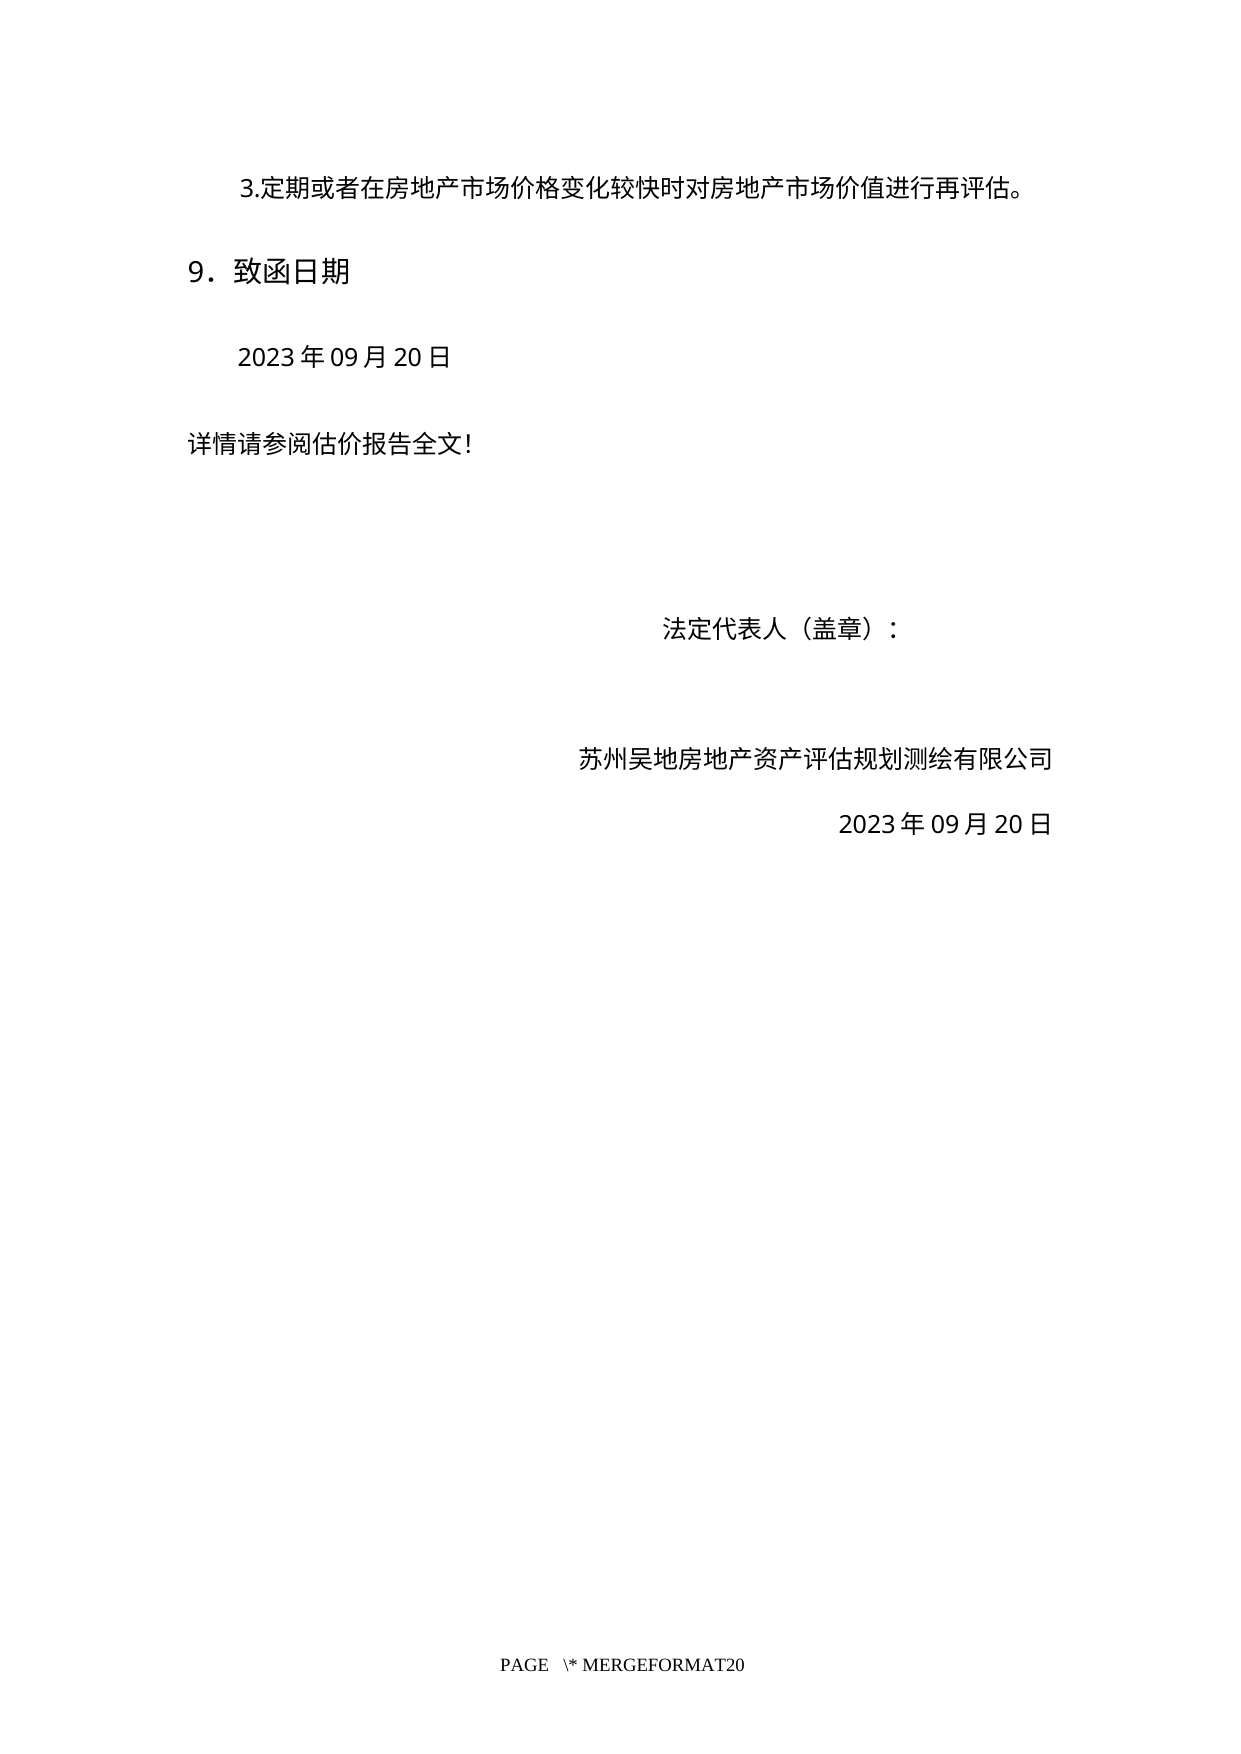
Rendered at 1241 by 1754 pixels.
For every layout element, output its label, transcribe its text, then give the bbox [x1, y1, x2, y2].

text 2023年09月20日 [187, 790, 1053, 855]
text 法定代表人（盖章）： [187, 595, 1053, 660]
text 9．致函日期 [187, 237, 1052, 302]
text 2023年09月20日 [187, 323, 1052, 388]
text 3.定期或者在房地产市场价格变化较快时对房地产市场价值进行再评估。 [239, 154, 1053, 219]
text 苏州吴地房地产资产评估规划测绘有限公司 [187, 725, 1053, 790]
text 详情请参阅估价报告全文！ [187, 407, 1053, 465]
